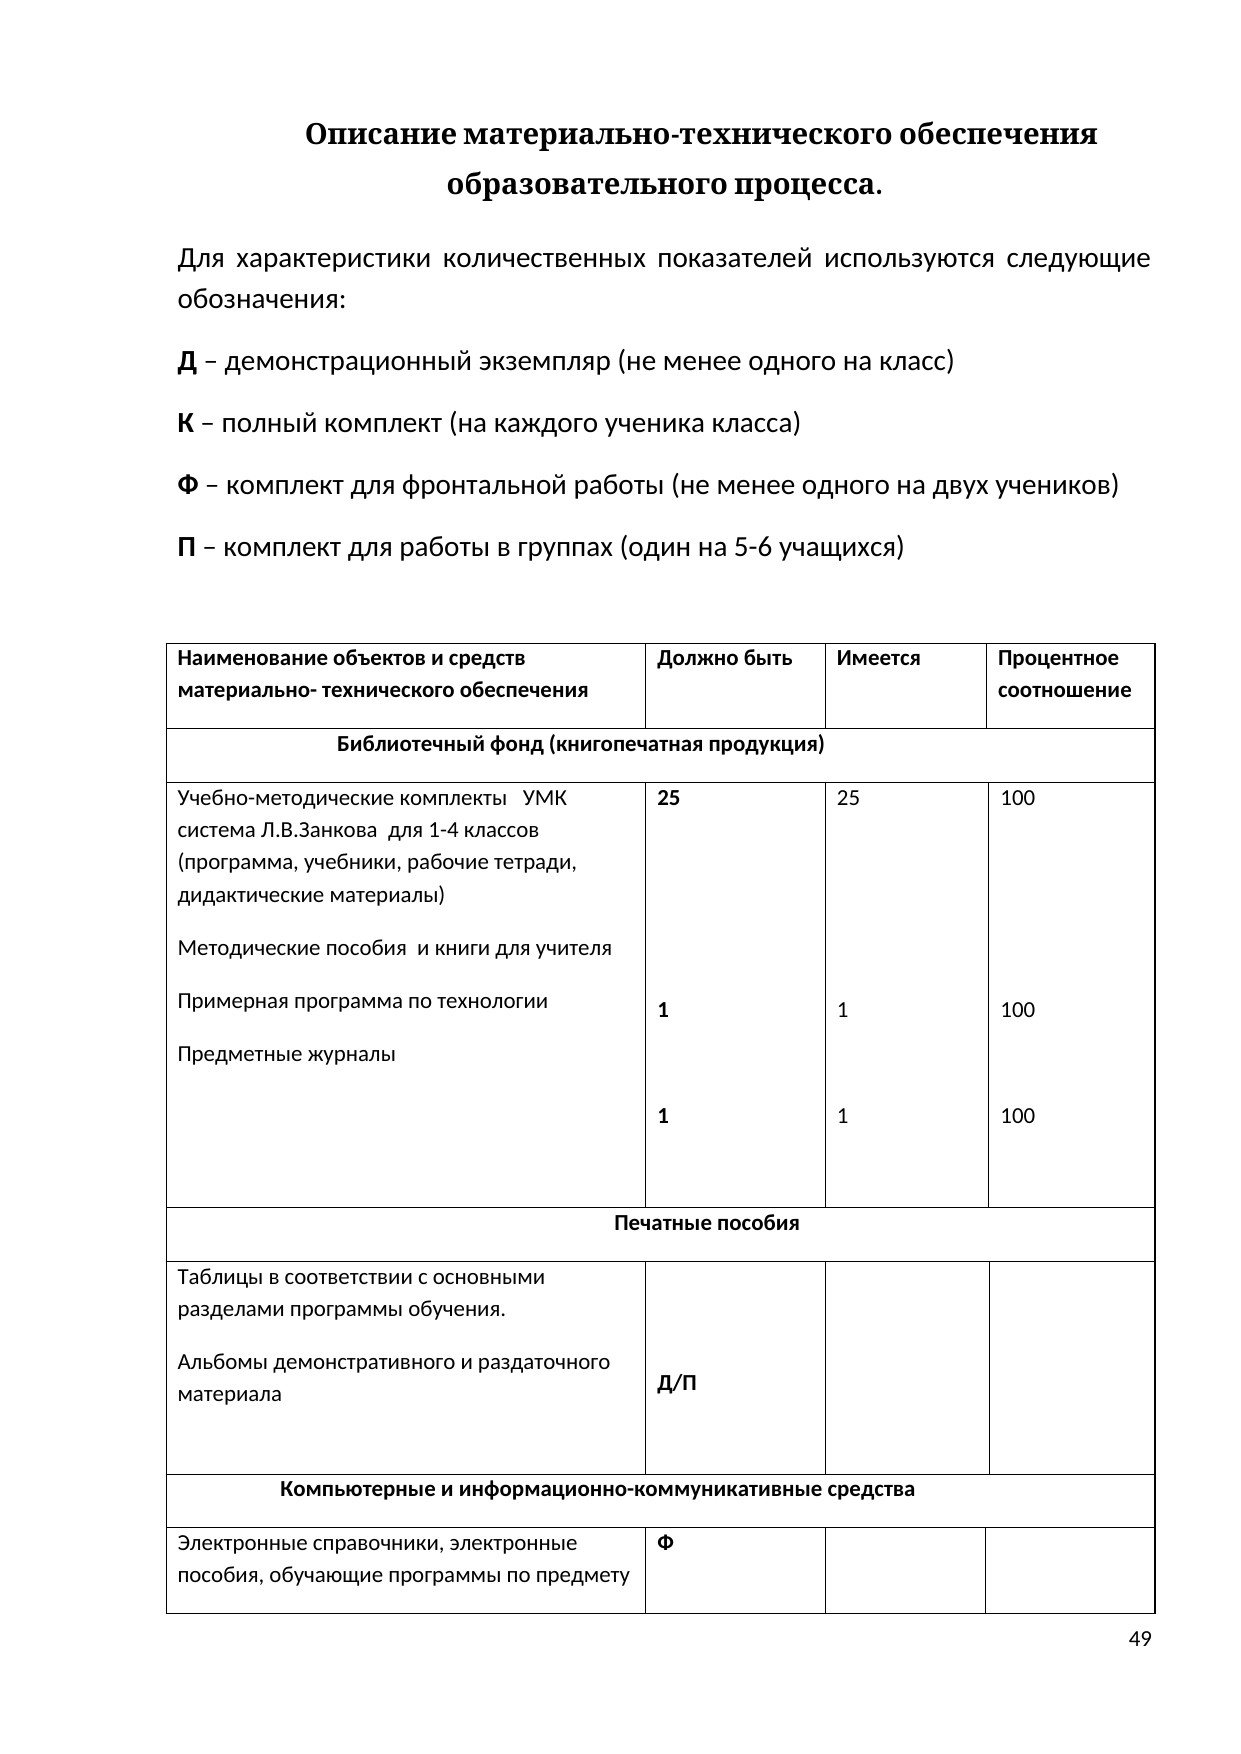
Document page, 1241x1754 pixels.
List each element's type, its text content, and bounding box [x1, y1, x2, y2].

table_cell Компьютерные и информационно-коммуникативные средства [167, 1475, 1154, 1527]
table_cell Учебно-методические комплекты УМК система Л.В.Занкова для 1-4 классов (программа, учебники, рабочие тетради, дидактические материалы) Методические пособия и книги для учителя Примерная программа по технологии Предметные журналы [167, 783, 645, 1207]
table_cell Электронные справочники, электронные пособия, обучающие программы по предмету [167, 1528, 645, 1613]
table_header Процентное соотношение [987, 644, 1154, 728]
table_header Должно быть [646, 644, 825, 728]
table_cell [826, 1262, 989, 1473]
text Д – демонстрационный экземпляр (не менее одного на класс) [177, 342, 1152, 378]
table_cell 25 1 1 [646, 783, 825, 1207]
table_cell [826, 1528, 985, 1613]
table_cell [986, 1528, 1154, 1613]
table_cell 25 1 1 [826, 783, 988, 1207]
text К – полный комплект (на каждого ученика класса) [177, 404, 1152, 440]
text Ф – комплект для фронтальной работы (не менее одного на двух учеников) [177, 466, 1152, 501]
table_header Наименование объектов и средств материально- технического обеспечения [167, 644, 645, 728]
table_cell Ф [646, 1528, 825, 1613]
table_cell 100 100 100 [989, 783, 1154, 1207]
table_cell Таблицы в соответствии с основными разделами программы обучения. Альбомы демонстративного и раздаточного материала [167, 1262, 645, 1473]
text Описание материально-технического обеспечения образовательного процесса. [177, 118, 1152, 202]
table_cell Библиотечный фонд (книгопечатная продукция) [167, 729, 1154, 782]
text Для характеристики количественных показателей используются следующие обозначения: [177, 239, 1152, 316]
table_header Имеется [826, 644, 986, 728]
text П – комплект для работы в группах (один на 5-6 учащихся) [177, 528, 1152, 563]
table_cell Д/П [646, 1262, 825, 1473]
table_cell [990, 1262, 1154, 1473]
table_cell Печатные пособия [167, 1208, 1154, 1261]
